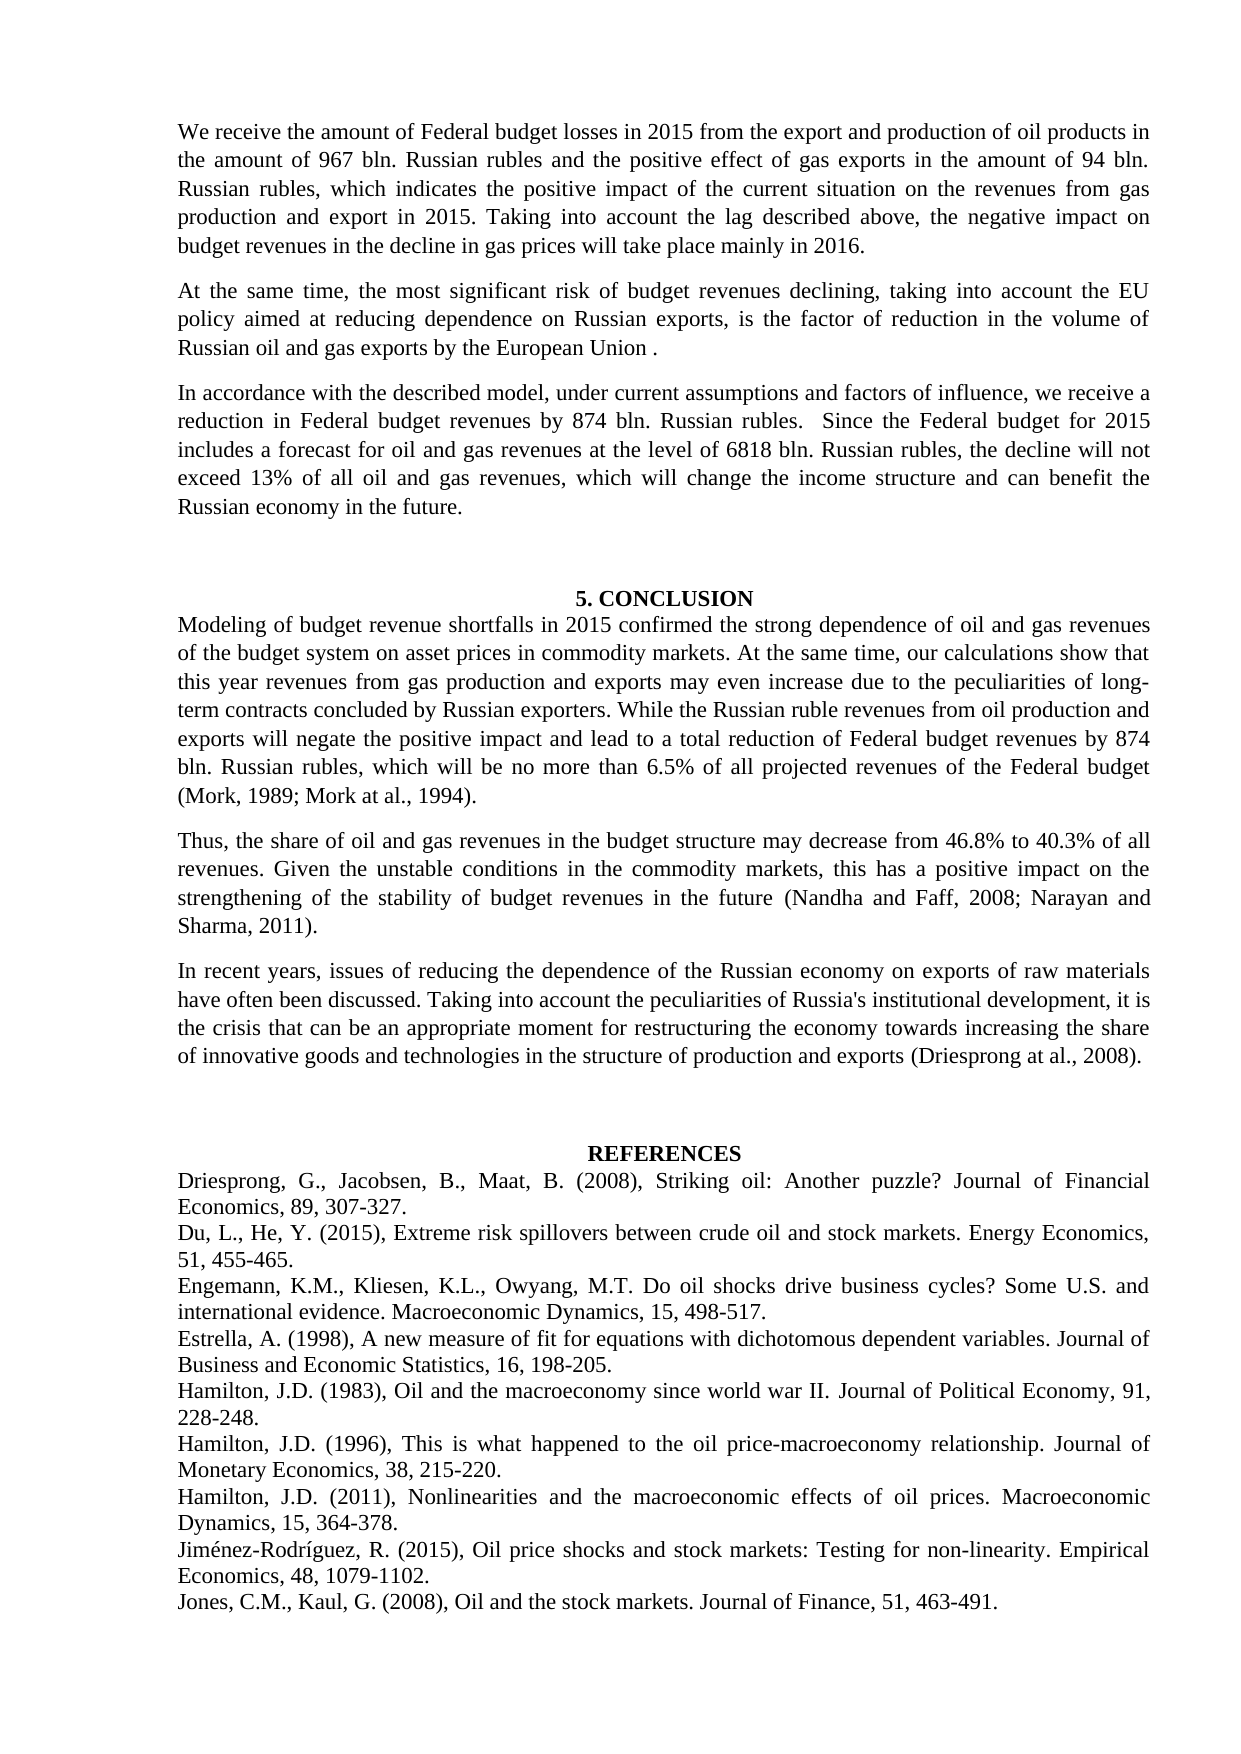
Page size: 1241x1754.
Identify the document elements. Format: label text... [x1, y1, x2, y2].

text REFERENCES [177, 1140, 1152, 1167]
text In accordance with the described model, under current assumptions and factors of influence, we receive a reduction in Federal budget revenues by 874 bln. Russian rubles. Since the Federal budget for 2015 includes a forecast for oil and gas revenues at the level of 6818 bln. Russian rubles, the decline will not exceed 13% of all oil and gas revenues, which will change the income structure and can benefit the Russian economy in the future. [177, 379, 1152, 519]
text Jones, C.M., Kaul, G. (2008), Oil and the stock markets. Journal of Finance, 51, 463-491. [177, 1588, 1152, 1615]
text At the same time, the most significant risk of budget revenues declining, taking into account the EU policy aimed at reducing dependence on Russian exports, is the factor of reduction in the volume of Russian oil and gas exports by the European Union . [177, 277, 1152, 360]
text Hamilton, J.D. (1983), Oil and the macroeconomy since world war II. Journal of Political Economy, 91, 228-248. [177, 1377, 1152, 1430]
text Hamilton, J.D. (2011), Nonlinearities and the macroeconomic effects of oil prices. Macroeconomic Dynamics, 15, 364-378. [177, 1483, 1152, 1536]
text Driesprong, G., Jacobsen, B., Maat, B. (2008), Striking oil: Another puzzle? Journal of Financial Economics, 89, 307-327. [177, 1167, 1152, 1219]
text Estrella, A. (1998), A new measure of fit for equations with dichotomous dependent variables. Journal of Business and Economic Statistics, 16, 198-205. [177, 1325, 1152, 1377]
text Thus, the share of oil and gas revenues in the budget structure may decrease from 46.8% to 40.3% of all revenues. Given the unstable conditions in the commodity markets, this has a positive impact on the strengthening of the stability of budget revenues in the future (Nandha and Faff, 2008; Narayan and Sharma, 2011). [177, 827, 1152, 938]
text Du, L., He, Y. (2015), Extreme risk spillovers between crude oil and stock markets. Energy Economics, 51, 455-465. [177, 1219, 1152, 1272]
text Hamilton, J.D. (1996), This is what happened to the oil price-macroeconomy relationship. Journal of Monetary Economics, 38, 215-220. [177, 1430, 1152, 1483]
text In recent years, issues of reducing the dependence of the Russian economy on exports of raw materials have often been discussed. Taking into account the peculiarities of Russia's institutional development, it is the crisis that can be an appropriate moment for restructuring the economy towards increasing the share of innovative goods and technologies in the structure of production and exports (Driesprong at al., 2008). [177, 957, 1152, 1069]
text 5. CONCLUSION [177, 585, 1152, 611]
text Modeling of budget revenue shortfalls in 2015 confirmed the strong dependence of oil and gas revenues of the budget system on asset prices in commodity markets. At the same time, our calculations show that this year revenues from gas production and exports may even increase due to the peculiarities of long-term contracts concluded by Russian exporters. While the Russian ruble revenues from oil production and exports will negate the positive impact and lead to a total reduction of Federal budget revenues by 874 bln. Russian rubles, which will be no more than 6.5% of all projected revenues of the Federal budget (Mork, 1989; Mork at al., 1994). [177, 611, 1152, 808]
text Engemann, K.M., Kliesen, K.L., Owyang, M.T. Do oil shocks drive business cycles? Some U.S. and international evidence. Macroeconomic Dynamics, 15, 498-517. [177, 1272, 1152, 1325]
text We receive the amount of Federal budget losses in 2015 from the export and production of oil products in the amount of 967 bln. Russian rubles and the positive effect of gas exports in the amount of 94 bln. Russian rubles, which indicates the positive impact of the current situation on the revenues from gas production and export in 2015. Taking into account the lag described above, the negative impact on budget revenues in the decline in gas prices will take place mainly in 2016. [177, 118, 1152, 258]
text Jiménez-Rodríguez, R. (2015), Oil price shocks and stock markets: Testing for non-linearity. Empirical Economics, 48, 1079-1102. [177, 1536, 1152, 1588]
